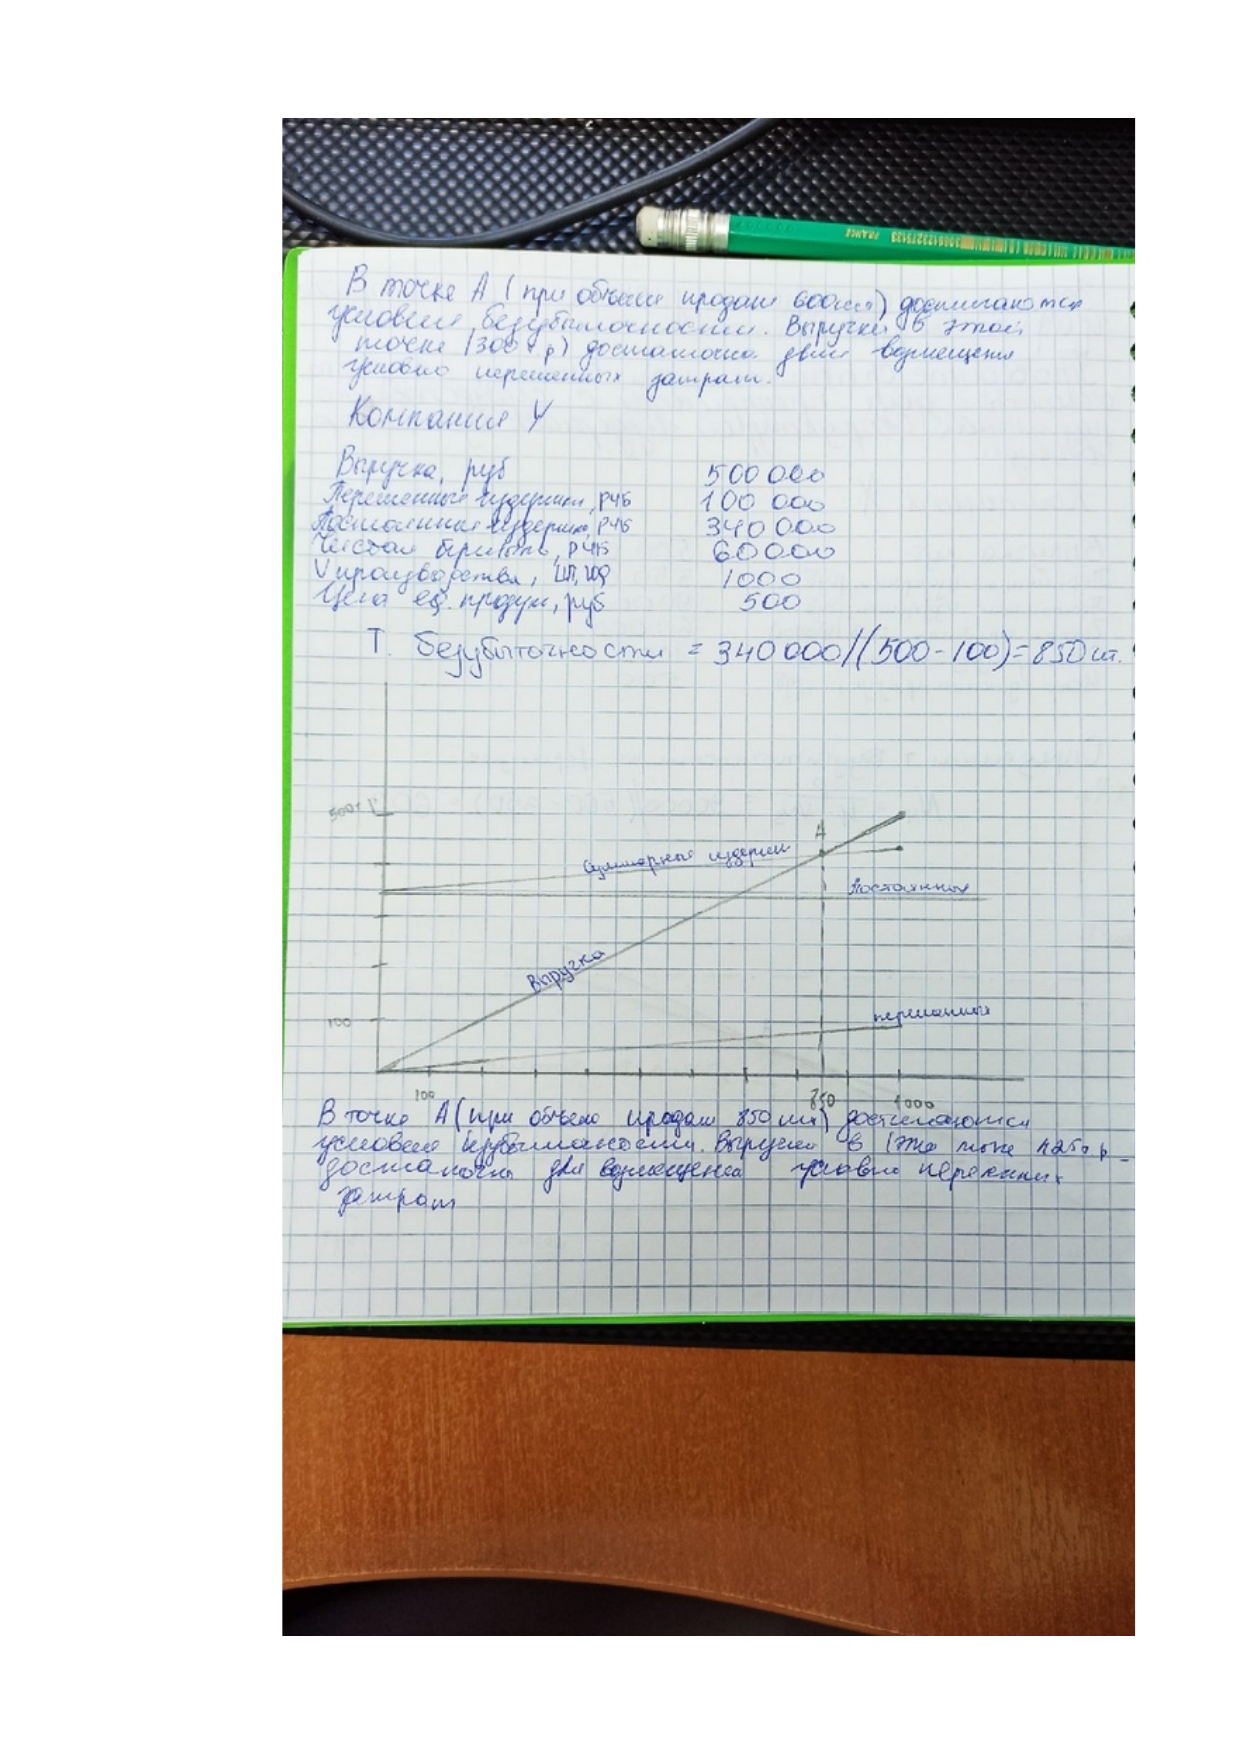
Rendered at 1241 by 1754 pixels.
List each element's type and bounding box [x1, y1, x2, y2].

picture [282, 118, 1136, 1636]
